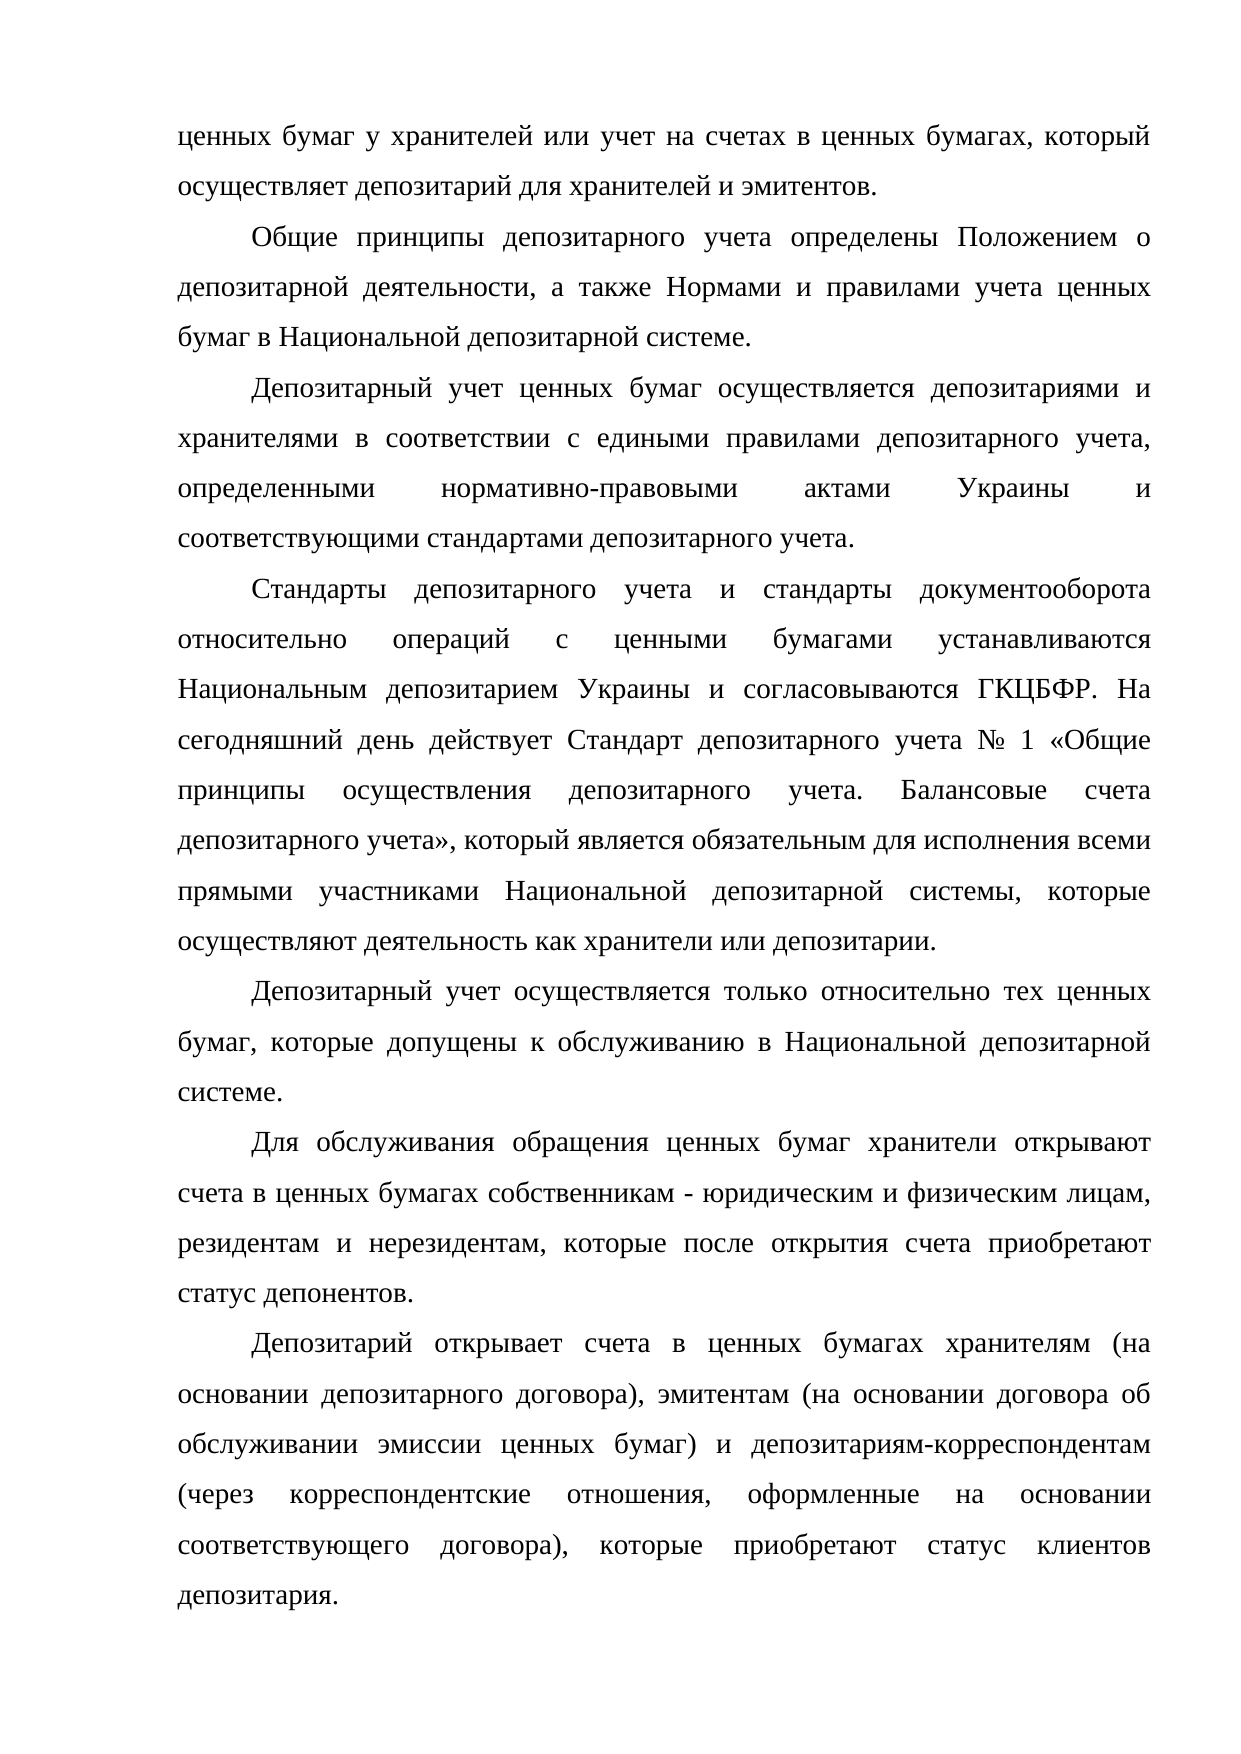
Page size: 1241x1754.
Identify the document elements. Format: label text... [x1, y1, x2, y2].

text Депозитарный учет осуществляется только относительно тех ценных бумаг, которые допущены к обслуживанию в Национальной депозитарной системе. [177, 973, 1152, 1108]
text Депозитарий открывает счета в ценных бумагах хранителям (на основании депозитарного договора), эмитентам (на основании договора об обслуживании эмиссии ценных бумаг) и депозитариям-корреспондентам (через корреспондентские отношения, оформленные на основании соответствующего договора), которые приобретают статус клиентов депозитария. [177, 1326, 1152, 1611]
text Стандарты депозитарного учета и стандарты документооборота относительно операций с ценными бумагами устанавливаются Национальным депозитарием Украины и согласовываются ГКЦБФР. На сегодняшний день действует Стандарт депозитарного учета № 1 «Общие принципы осуществления депозитарного учета. Балансовые счета депозитарного учета», который является обязательным для исполнения всеми прямыми участниками Национальной депозитарной системы, которые осуществляют деятельность как хранители или депозитарии. [177, 571, 1152, 957]
text Депозитарный учет ценных бумаг осуществляется депозитариями и хранителями в соответствии с едиными правилами депозитарного учета, определенными нормативно-правовыми актами Украины и соответствующими стандартами депозитарного учета. [177, 370, 1152, 554]
text Общие принципы депозитарного учета определены Положением о депозитарной деятельности, а также Нормами и правилами учета ценных бумаг в Национальной депозитарной системе. [177, 219, 1152, 353]
text Для обслуживания обращения ценных бумаг хранители открывают счета в ценных бумагах собственникам - юридическим и физическим лицам, резидентам и нерезидентам, которые после открытия счета приобретают статус депонентов. [177, 1124, 1152, 1309]
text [177, 118, 1152, 202]
